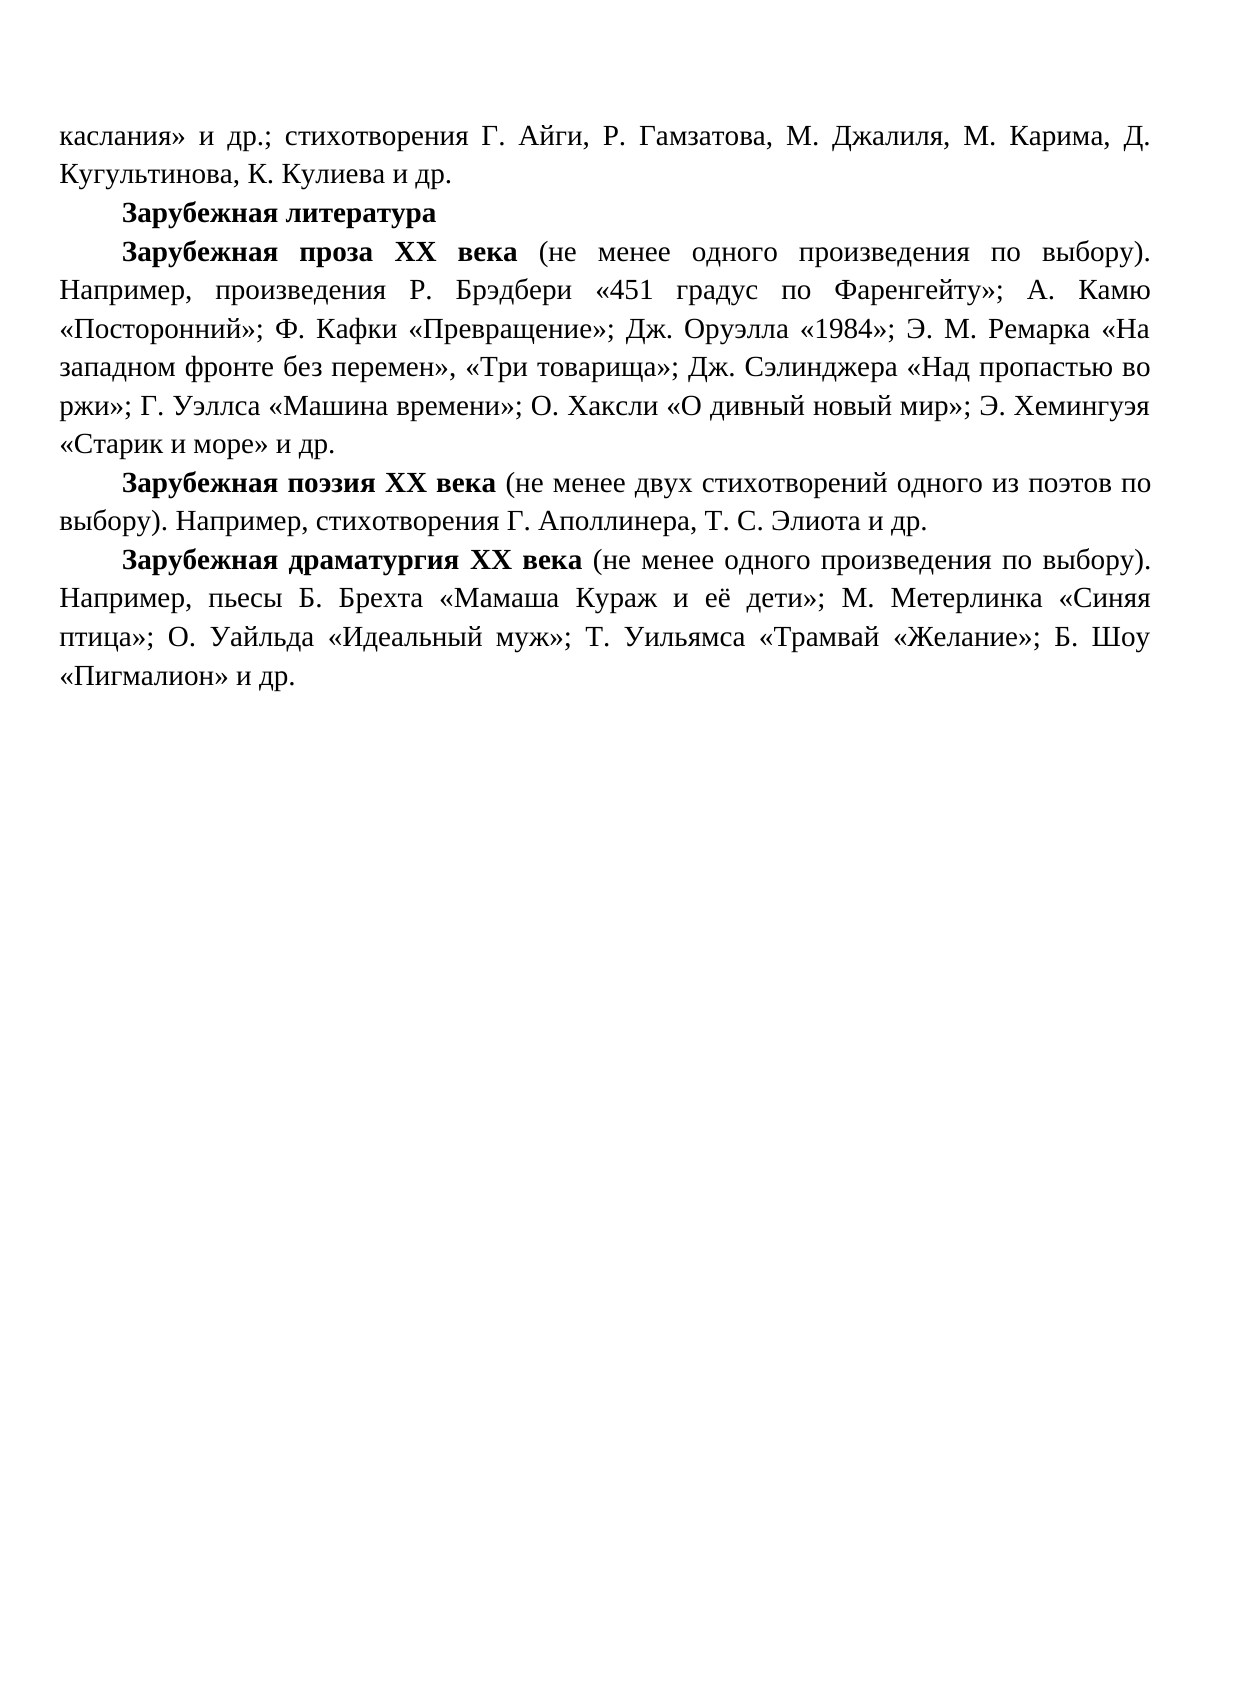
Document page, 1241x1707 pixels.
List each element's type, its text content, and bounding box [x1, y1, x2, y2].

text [59, 118, 1152, 190]
text Зарубежная драматургия XX века ‌(не менее одного произведения по выбору). Например, пьесы Б. Брехта «Мамаша Кураж и её дети»; М. Метерлинка «Синяя птица»; О. Уайльда «Идеальный муж»; Т. Уильямса «Трамвай «Желание»; Б. Шоу «Пигмалион» и др.‌‌ [59, 542, 1152, 691]
text Зарубежная поэзия XX века ‌(не менее двух стихотворений одного из поэтов по выбору). Например, стихотворения Г. Аполлинера, Т. С. Элиота и др.‌ [59, 465, 1152, 537]
text Зарубежная литература [59, 195, 1152, 229]
text Зарубежная проза XX века ‌(не менее одного произведения по выбору). Например, произведения Р. Брэдбери «451 градус по Фаренгейту»; А. Камю «Посторонний»; Ф. Кафки «Превращение»; Дж. Оруэлла «1984»; Э. М. Ремарка «На западном фронте без перемен», «Три товарища»; Дж. Сэлинджера «Над пропастью во ржи»; Г. Уэллса «Машина времени»; О. Хаксли «О дивный новый мир»; Э. Хемингуэя «Старик и море» и др.‌ [59, 234, 1152, 460]
